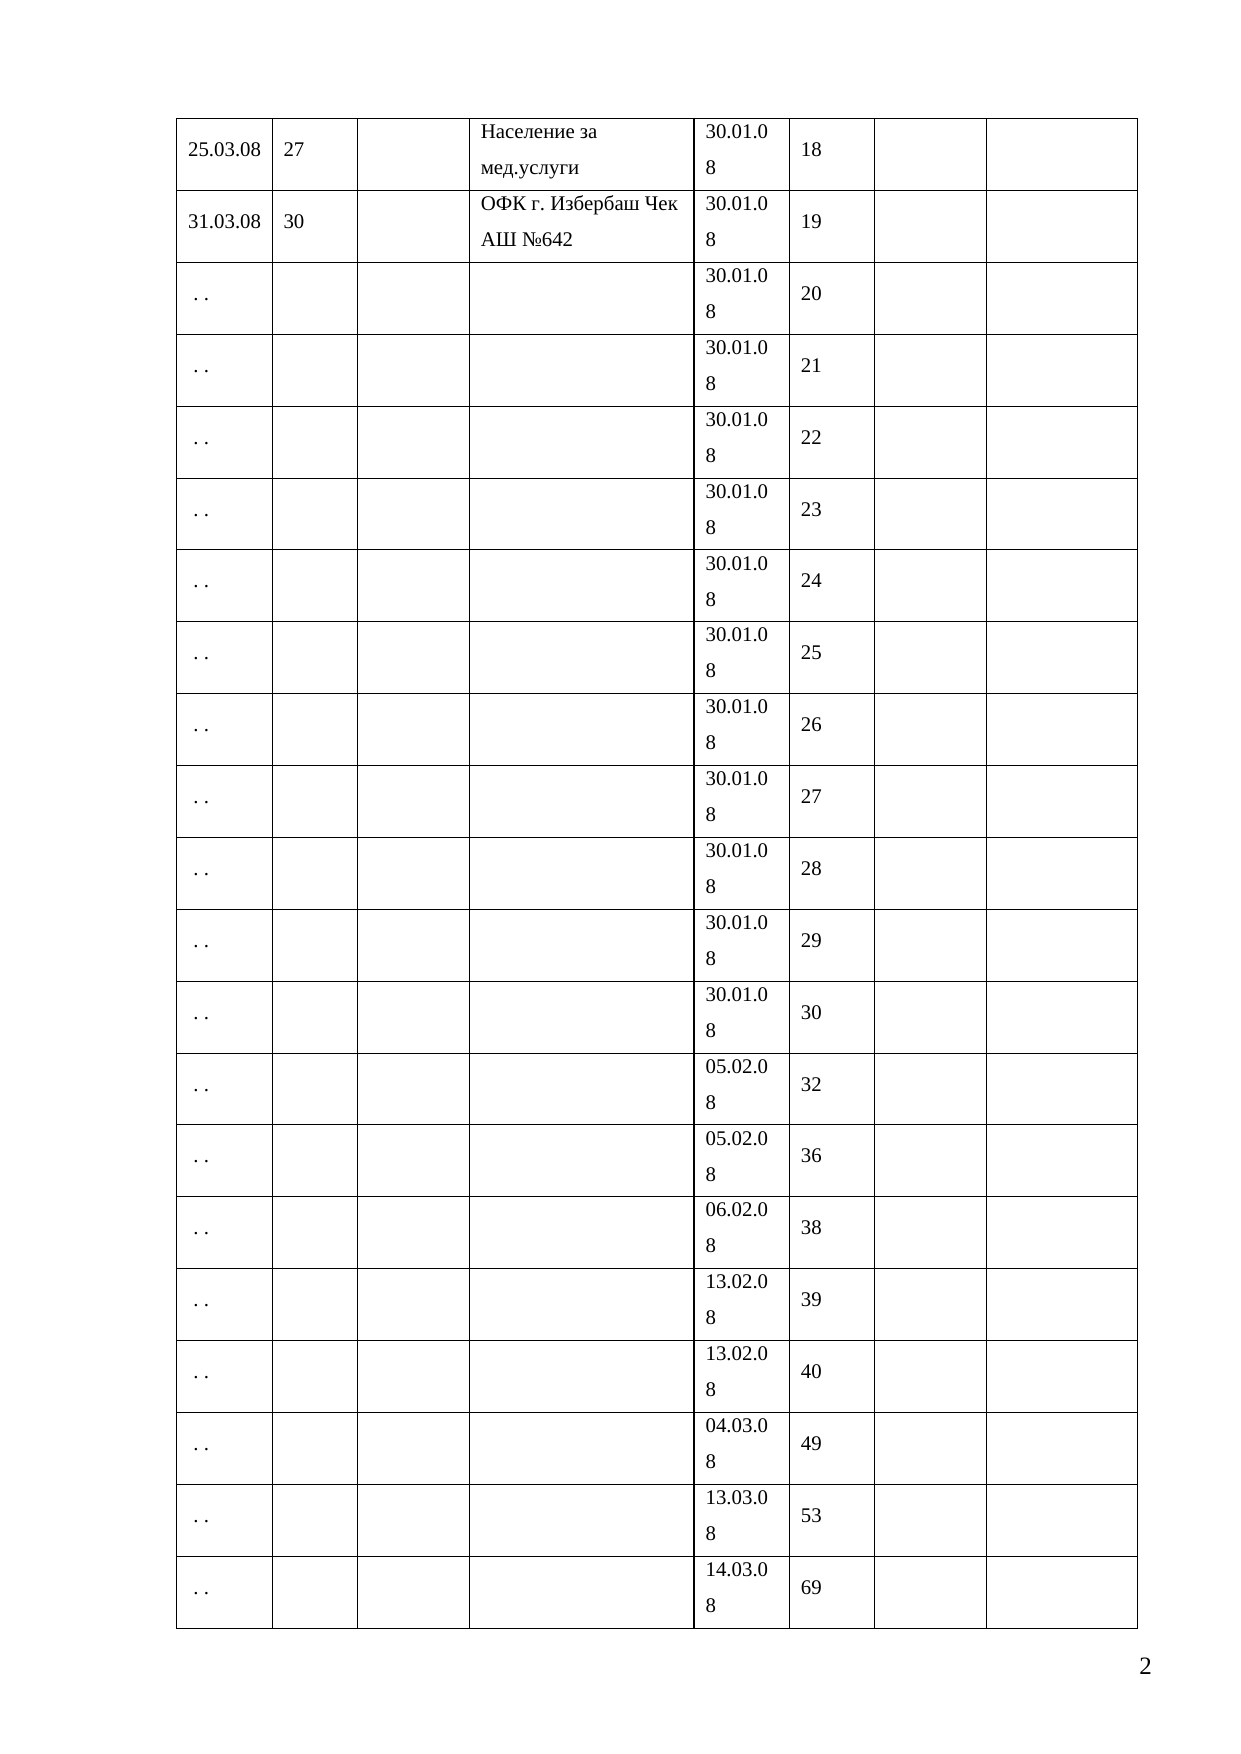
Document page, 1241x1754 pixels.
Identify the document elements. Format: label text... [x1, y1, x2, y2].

table_cell [273, 694, 357, 765]
table_cell 53 [790, 1485, 874, 1556]
table_cell 31.03.08 [177, 191, 272, 262]
table_cell [987, 479, 1137, 549]
table_cell [358, 838, 469, 909]
table_cell [358, 622, 469, 693]
table_cell [470, 263, 693, 334]
table_cell 24 [790, 550, 874, 621]
table_cell [875, 263, 986, 334]
table_cell [358, 1269, 469, 1340]
table_cell 30.01.08 [695, 335, 789, 406]
table_cell Население за мед.услуги [470, 119, 693, 190]
table_cell 13.02.08 [695, 1269, 789, 1340]
table_cell [987, 335, 1137, 406]
table_cell . . [177, 982, 272, 1052]
table_cell 30.01.08 [695, 838, 789, 909]
table_cell . . [177, 479, 272, 549]
table_cell [875, 1485, 986, 1556]
table_cell . . [177, 1197, 272, 1268]
table_cell 14.03.08 [695, 1557, 789, 1627]
table_cell 30.01.08 [695, 479, 789, 549]
table_cell [470, 1054, 693, 1124]
table_cell 23 [790, 479, 874, 549]
table_cell . . [177, 550, 272, 621]
table_cell [358, 694, 469, 765]
table_cell . . [177, 263, 272, 334]
table_cell 28 [790, 838, 874, 909]
table_cell [358, 1054, 469, 1124]
table_cell [470, 838, 693, 909]
table_cell [470, 407, 693, 477]
table_cell [875, 119, 986, 190]
table_cell [273, 1557, 357, 1627]
table_cell 13.02.08 [695, 1341, 789, 1412]
table_cell [987, 1125, 1137, 1196]
table_cell [987, 1341, 1137, 1412]
table_cell [875, 1413, 986, 1484]
table_cell 26 [790, 694, 874, 765]
table_cell [273, 335, 357, 406]
table_cell [358, 550, 469, 621]
table_cell [470, 1485, 693, 1556]
table_cell 30.01.08 [695, 119, 789, 190]
table_cell [470, 550, 693, 621]
table_cell [875, 550, 986, 621]
table_cell . . [177, 766, 272, 837]
table_cell [358, 1341, 469, 1412]
table_cell . . [177, 1054, 272, 1124]
table_cell [470, 910, 693, 981]
table_cell 20 [790, 263, 874, 334]
table_cell [987, 1269, 1137, 1340]
table_cell [273, 479, 357, 549]
table_cell 32 [790, 1054, 874, 1124]
table_cell 05.02.08 [695, 1125, 789, 1196]
table_cell [987, 1485, 1137, 1556]
table_cell [875, 694, 986, 765]
table_cell [273, 263, 357, 334]
table_cell [358, 1197, 469, 1268]
table_cell [875, 191, 986, 262]
table_cell [273, 766, 357, 837]
table_cell 30.01.08 [695, 622, 789, 693]
table_cell ОФК г. Избербаш Чек АШ №642 [470, 191, 693, 262]
table_cell [273, 1341, 357, 1412]
table_cell [470, 479, 693, 549]
table_cell [470, 335, 693, 406]
table_cell [358, 766, 469, 837]
table_cell . . [177, 1485, 272, 1556]
table_cell [470, 622, 693, 693]
table_cell 27 [790, 766, 874, 837]
table_cell 30.01.08 [695, 910, 789, 981]
table_cell . . [177, 1125, 272, 1196]
table_cell 22 [790, 407, 874, 477]
table_cell [358, 263, 469, 334]
table_cell [875, 407, 986, 477]
table_cell [987, 191, 1137, 262]
table_cell [358, 1485, 469, 1556]
table_cell [875, 1054, 986, 1124]
table_cell [987, 766, 1137, 837]
table_cell [470, 1269, 693, 1340]
table_cell [875, 335, 986, 406]
table_cell [987, 1413, 1137, 1484]
table_cell 69 [790, 1557, 874, 1627]
table_cell [273, 1485, 357, 1556]
table_cell 25 [790, 622, 874, 693]
table_cell [875, 1269, 986, 1340]
table_cell [875, 910, 986, 981]
table_cell 06.02.08 [695, 1197, 789, 1268]
table_cell [987, 622, 1137, 693]
table_cell [273, 1125, 357, 1196]
table_cell [470, 982, 693, 1052]
table_cell 25.03.08 [177, 119, 272, 190]
table_cell 30.01.08 [695, 263, 789, 334]
table_cell . . [177, 1413, 272, 1484]
table_cell [273, 1413, 357, 1484]
table_cell [358, 335, 469, 406]
table_cell . . [177, 407, 272, 477]
table_cell [987, 910, 1137, 981]
table_cell [987, 119, 1137, 190]
table_cell 49 [790, 1413, 874, 1484]
table_cell [273, 1269, 357, 1340]
table_cell . . [177, 910, 272, 981]
table_cell [273, 407, 357, 477]
table_cell 27 [273, 119, 357, 190]
table_cell [273, 838, 357, 909]
table_cell 39 [790, 1269, 874, 1340]
table_cell . . [177, 838, 272, 909]
table_cell [875, 1197, 986, 1268]
table_cell . . [177, 1557, 272, 1627]
table_cell [273, 1054, 357, 1124]
table_cell [875, 838, 986, 909]
table_cell [875, 1341, 986, 1412]
table_cell [470, 1341, 693, 1412]
table_cell 30.01.08 [695, 407, 789, 477]
table_cell [875, 982, 986, 1052]
table_cell [875, 1125, 986, 1196]
table_cell [987, 982, 1137, 1052]
table_cell [358, 910, 469, 981]
table_cell [875, 479, 986, 549]
table_cell [987, 1054, 1137, 1124]
table_cell 13.03.08 [695, 1485, 789, 1556]
table_cell 38 [790, 1197, 874, 1268]
table_cell 40 [790, 1341, 874, 1412]
table_cell 36 [790, 1125, 874, 1196]
table_cell 04.03.08 [695, 1413, 789, 1484]
table_cell . . [177, 622, 272, 693]
table_cell . . [177, 335, 272, 406]
table_cell [987, 694, 1137, 765]
table_cell [273, 982, 357, 1052]
table_cell 18 [790, 119, 874, 190]
table_cell [358, 407, 469, 477]
table_cell [273, 1197, 357, 1268]
table_cell [470, 1197, 693, 1268]
table_cell 21 [790, 335, 874, 406]
table_cell [470, 694, 693, 765]
table_cell [875, 1557, 986, 1627]
table_cell [875, 622, 986, 693]
table_cell 30 [273, 191, 357, 262]
table_cell 30.01.08 [695, 766, 789, 837]
table_cell [987, 550, 1137, 621]
table_cell 30.01.08 [695, 191, 789, 262]
table_cell . . [177, 1341, 272, 1412]
table_cell [470, 1557, 693, 1627]
table_cell [358, 119, 469, 190]
table_cell 30.01.08 [695, 694, 789, 765]
table_cell [358, 191, 469, 262]
table_cell [987, 838, 1137, 909]
table_cell [470, 1413, 693, 1484]
table_cell 19 [790, 191, 874, 262]
table_cell [358, 982, 469, 1052]
table_cell 29 [790, 910, 874, 981]
table_cell . . [177, 694, 272, 765]
table_cell . . [177, 1269, 272, 1340]
table_cell [987, 1557, 1137, 1627]
table_cell [273, 550, 357, 621]
table_cell 30.01.08 [695, 550, 789, 621]
table_cell [470, 1125, 693, 1196]
table_cell 30.01.08 [695, 982, 789, 1052]
table_cell [987, 407, 1137, 477]
table_cell [358, 1413, 469, 1484]
table_cell [875, 766, 986, 837]
table_cell [987, 263, 1137, 334]
table_cell [358, 1125, 469, 1196]
table_cell [987, 1197, 1137, 1268]
table_cell 30 [790, 982, 874, 1052]
table_cell [470, 766, 693, 837]
table_cell [358, 479, 469, 549]
table_cell [273, 910, 357, 981]
table_cell [273, 622, 357, 693]
table_cell 05.02.08 [695, 1054, 789, 1124]
table_cell [358, 1557, 469, 1627]
